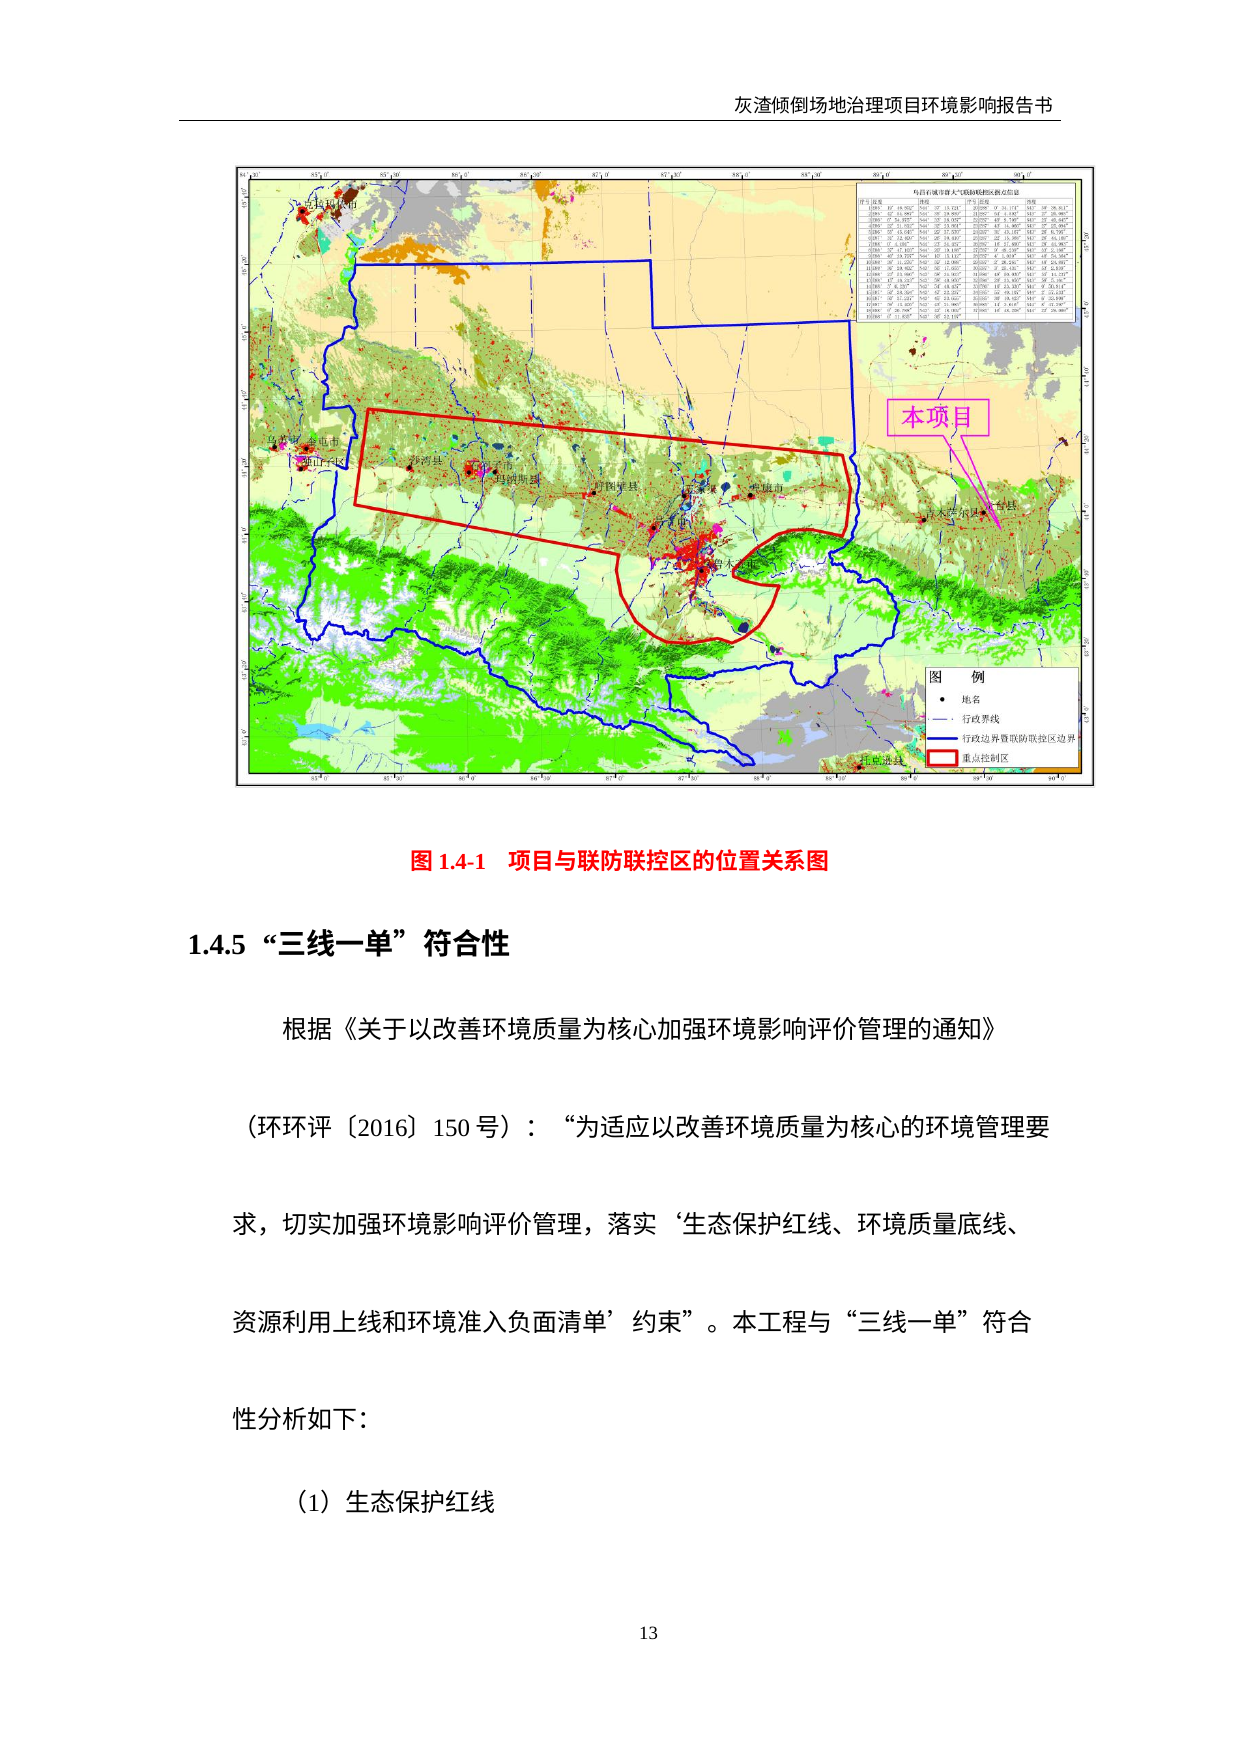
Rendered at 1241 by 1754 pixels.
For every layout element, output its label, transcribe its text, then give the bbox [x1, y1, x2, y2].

picture [232, 162, 1096, 788]
subtitle “三线一单”符合性 [187, 909, 1053, 974]
text 图1.4-1 项目与联防联控区的位置关系图 [187, 827, 1053, 892]
text （1）生态保护红线 [232, 1468, 1053, 1533]
text 根据《关于以改善环境质量为核心加强环境影响评价管理的通知》（环环评〔2016〕150号）：“为适应以改善环境质量为核心的环境管理要求，切实加强环境影响评价管理，落实‘生态保护红线、环境质量底线、资源利用上线和环境准入负面清单’约束”。本工程与“三线一单”符合性分析如下： [232, 995, 1053, 1450]
